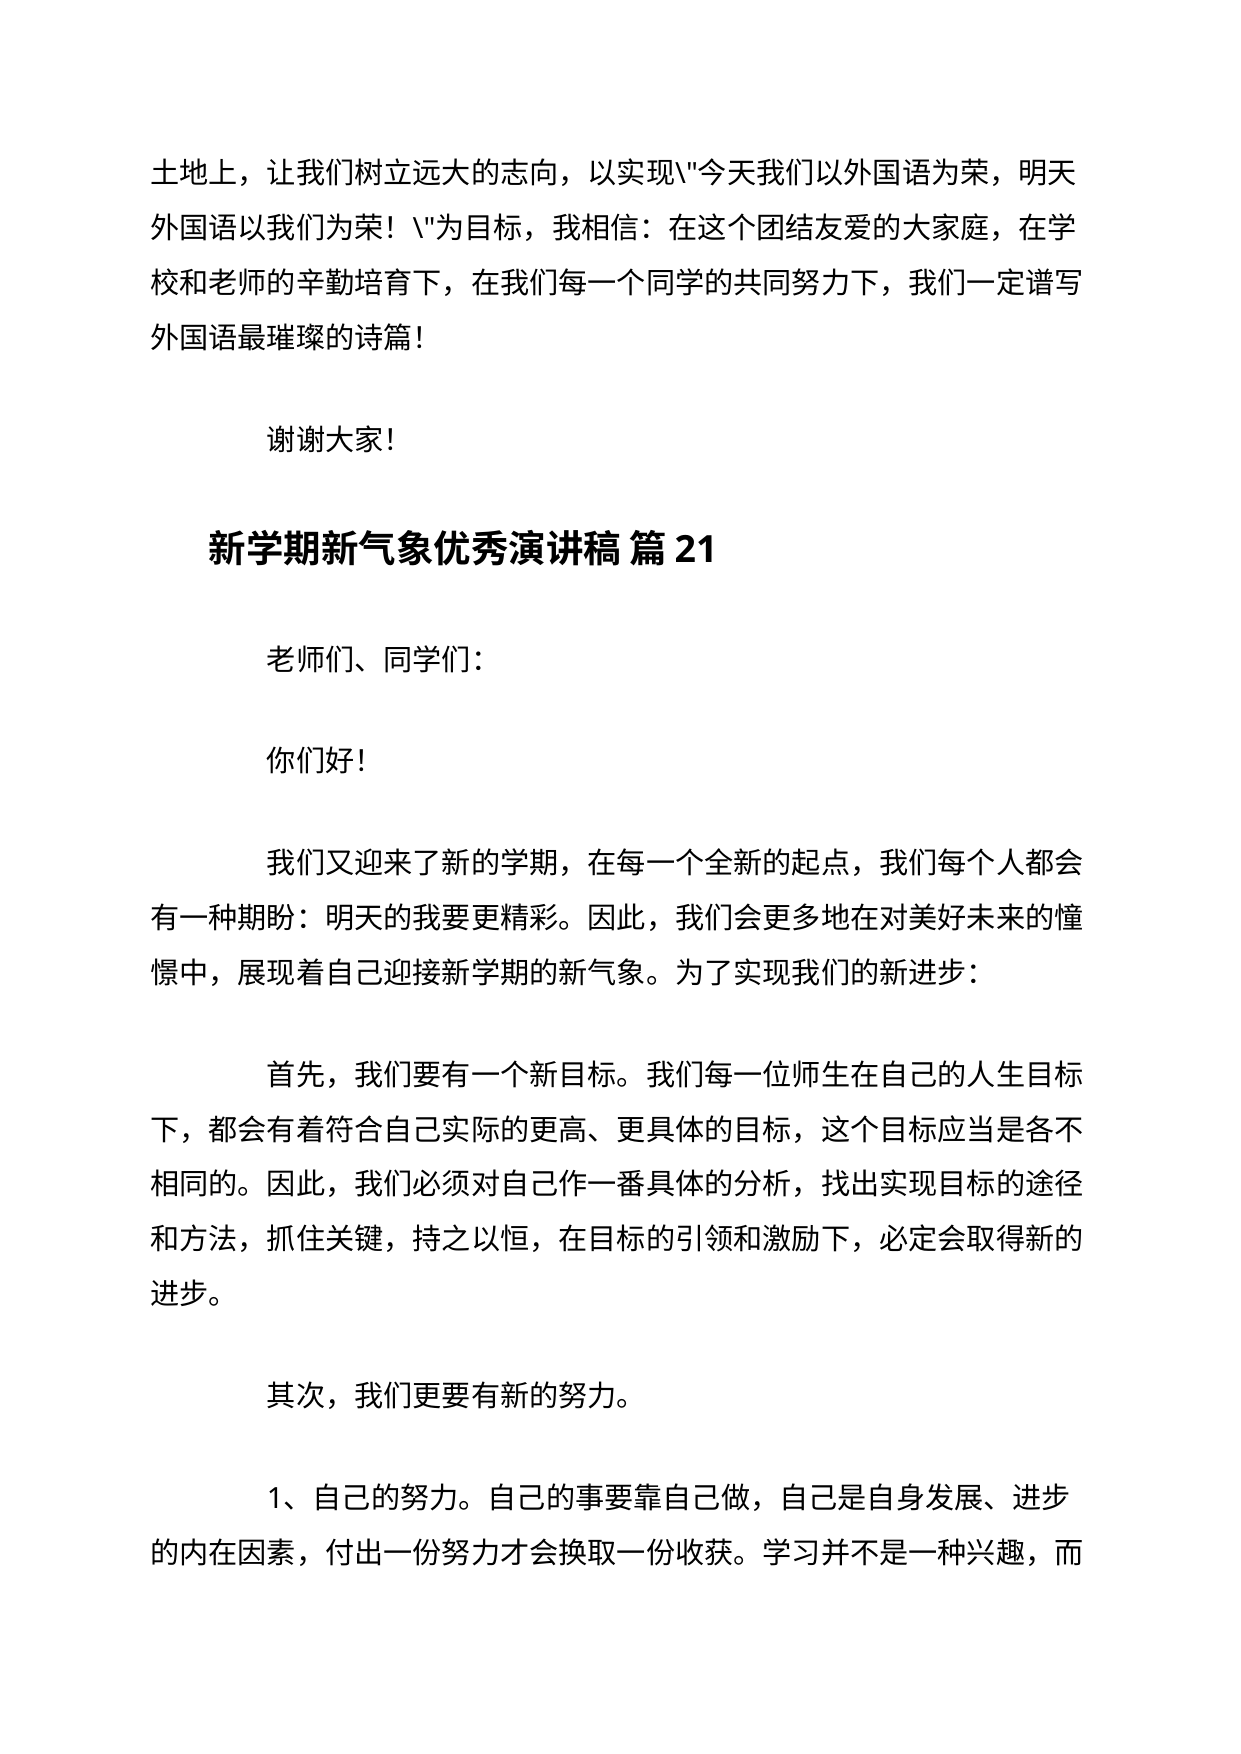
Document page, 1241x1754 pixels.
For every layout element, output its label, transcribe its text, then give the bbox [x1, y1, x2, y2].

text 老师们、同学们： [150, 636, 1090, 678]
text 新学期新气象优秀演讲稿 篇21 [150, 518, 1090, 573]
text 其次，我们更要有新的努力。 [150, 1372, 1090, 1415]
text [150, 1474, 1090, 1572]
text 谢谢大家！ [150, 417, 1090, 459]
text 你们好！ [150, 738, 1090, 780]
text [150, 150, 1090, 357]
text 我们又迎来了新的学期，在每一个全新的起点，我们每个人都会有一种期盼：明天的我要更精彩。因此，我们会更多地在对美好未来的憧憬中，展现着自己迎接新学期的新气象。为了实现我们的新进步： [150, 839, 1090, 992]
text 首先，我们要有一个新目标。我们每一位师生在自己的人生目标下，都会有着符合自己实际的更高、更具体的目标，这个目标应当是各不相同的。因此，我们必须对自己作一番具体的分析，找出实现目标的途径和方法，抓住关键，持之以恒，在目标的引领和激励下，必定会取得新的进步。 [150, 1051, 1090, 1313]
